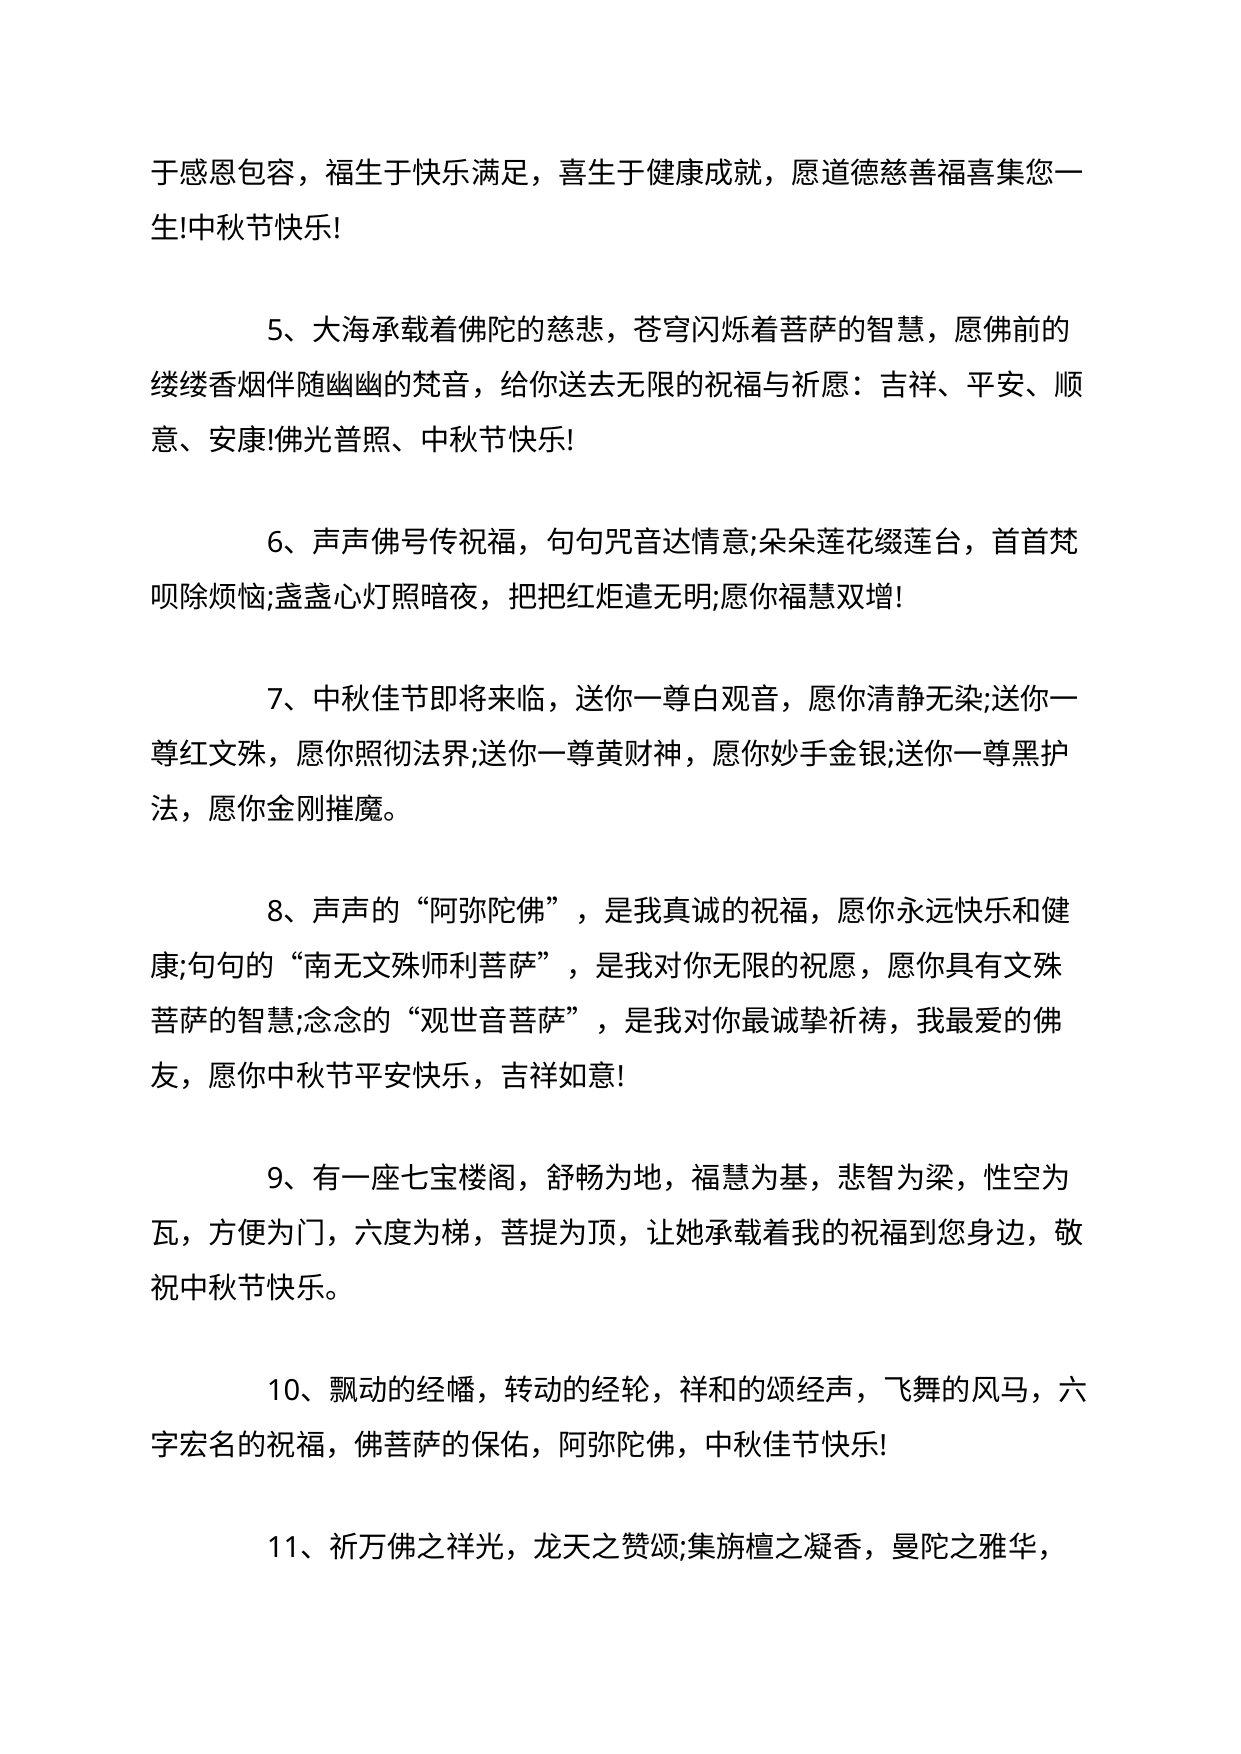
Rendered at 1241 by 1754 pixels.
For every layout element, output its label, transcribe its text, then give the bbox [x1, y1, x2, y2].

text 5、大海承载着佛陀的慈悲，苍穹闪烁着菩萨的智慧，愿佛前的缕缕香烟伴随幽幽的梵音，给你送去无限的祝福与祈愿：吉祥、平安、顺意、安康!佛光普照、中秋节快乐! [150, 307, 1090, 459]
text 10、飘动的经幡，转动的经轮，祥和的颂经声，飞舞的风马，六字宏名的祝福，佛菩萨的保佑，阿弥陀佛，中秋佳节快乐! [150, 1366, 1090, 1463]
text 6、声声佛号传祝福，句句咒音达情意;朵朵莲花缀莲台，首首梵呗除烦恼;盏盏心灯照暗夜，把把红炬遣无明;愿你福慧双增! [150, 519, 1090, 616]
text 8、声声的“阿弥陀佛”，是我真诚的祝福，愿你永远快乐和健康;句句的“南无文殊师利菩萨”，是我对你无限的祝愿，愿你具有文殊菩萨的智慧;念念的“观世音菩萨”，是我对你最诚挚祈祷，我最爱的佛友，愿你中秋节平安快乐，吉祥如意! [150, 887, 1090, 1095]
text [150, 150, 1090, 247]
text 9、有一座七宝楼阁，舒畅为地，福慧为基，悲智为梁，性空为瓦，方便为门，六度为梯，菩提为顶，让她承载着我的祝福到您身边，敬祝中秋节快乐。 [150, 1154, 1090, 1307]
text 7、中秋佳节即将来临，送你一尊白观音，愿你清静无染;送你一尊红文殊，愿你照彻法界;送你一尊黄财神，愿你妙手金银;送你一尊黑护法，愿你金刚摧魔。 [150, 676, 1090, 828]
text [150, 1523, 1090, 1566]
